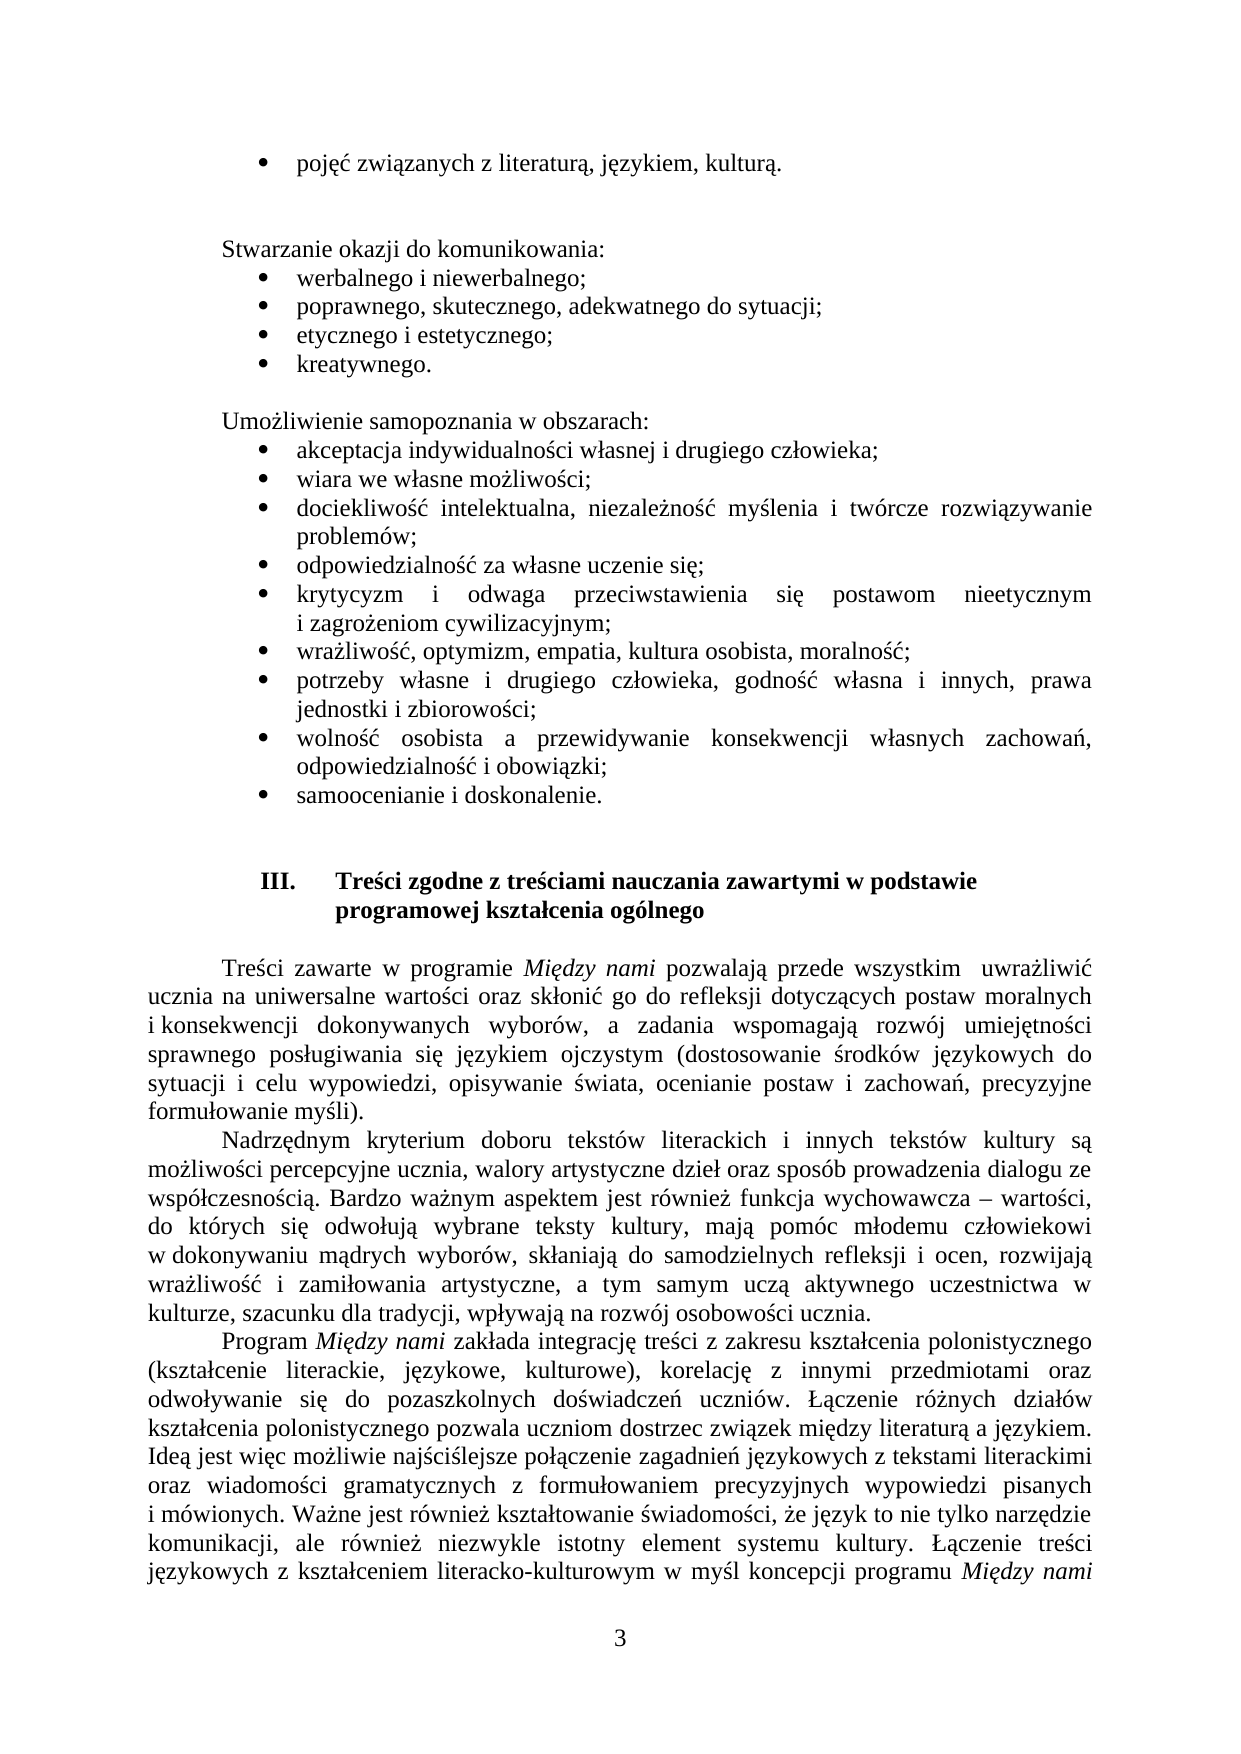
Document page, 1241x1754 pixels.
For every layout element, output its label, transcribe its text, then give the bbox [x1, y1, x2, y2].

list wiara we własne możliwości; [259, 464, 1093, 493]
list samoocenianie i doskonalenie. [259, 780, 1093, 809]
list poprawnego, skutecznego, adekwatnego do sytuacji; [259, 291, 1093, 320]
text Umożliwienie samopoznania w obszarach: [148, 406, 1093, 435]
text Nadrzędnym kryterium doboru tekstów literackich i innych tekstów kultury są możliwości percepcyjne ucznia, walory artystyczne dzieł oraz sposób prowadzenia dialogu ze współczesnością. Bardzo ważnym aspektem jest również funkcja wychowawcza – wartości, do których się odwołują wybrane teksty kultury, mają pomóc młodemu człowiekowi w dokonywaniu mądrych wyborów, skłaniają do samodzielnych refleksji i ocen, rozwijają wrażliwość i zamiłowania artystyczne, a tym samym uczą aktywnego uczestnictwa w kulturze, szacunku dla tradycji, wpływają na rozwój osobowości ucznia. [148, 1125, 1093, 1326]
list potrzeby własne i drugiego człowieka, godność własna i innych, prawa jednostki i zbiorowości; [259, 665, 1093, 723]
list werbalnego i niewerbalnego; [259, 263, 1093, 291]
list Treści zgodne z treściami nauczania zawartymi w podstawie programowej kształcenia ogólnego [260, 866, 1093, 924]
list dociekliwość intelektualna, niezależność myślenia i twórcze rozwiązywanie problemów; [259, 493, 1093, 550]
list kreatywnego. [259, 349, 1093, 378]
list wolność osobista a przewidywanie konsekwencji własnych zachowań, odpowiedzialność i obowiązki; [259, 723, 1093, 780]
list krytycyzm i odwaga przeciwstawienia się postawom nieetycznym i zagrożeniom cywilizacyjnym; [259, 579, 1093, 636]
list odpowiedzialność za własne uczenie się; [259, 550, 1093, 579]
list akceptacja indywidualności własnej i drugiego człowieka; [259, 435, 1093, 464]
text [148, 1326, 1093, 1585]
list wrażliwość, optymizm, empatia, kultura osobista, moralność; [259, 636, 1093, 665]
list pojęć związanych z literaturą, językiem, kulturą. [259, 148, 1093, 176]
text Stwarzanie okazji do komunikowania: [148, 234, 1093, 263]
text Treści zawarte w programie Między nami pozwalają przede wszystkim uwrażliwić ucznia na uniwersalne wartości oraz skłonić go do refleksji dotyczących postaw moralnych i konsekwencji dokonywanych wyborów, a zadania wspomagają rozwój umiejętności sprawnego posługiwania się językiem ojczystym (dostosowanie środków językowych do sytuacji i celu wypowiedzi, opisywanie świata, ocenianie postaw i zachowań, precyzyjne formułowanie myśli). [148, 953, 1093, 1125]
list etycznego i estetycznego; [259, 320, 1093, 349]
